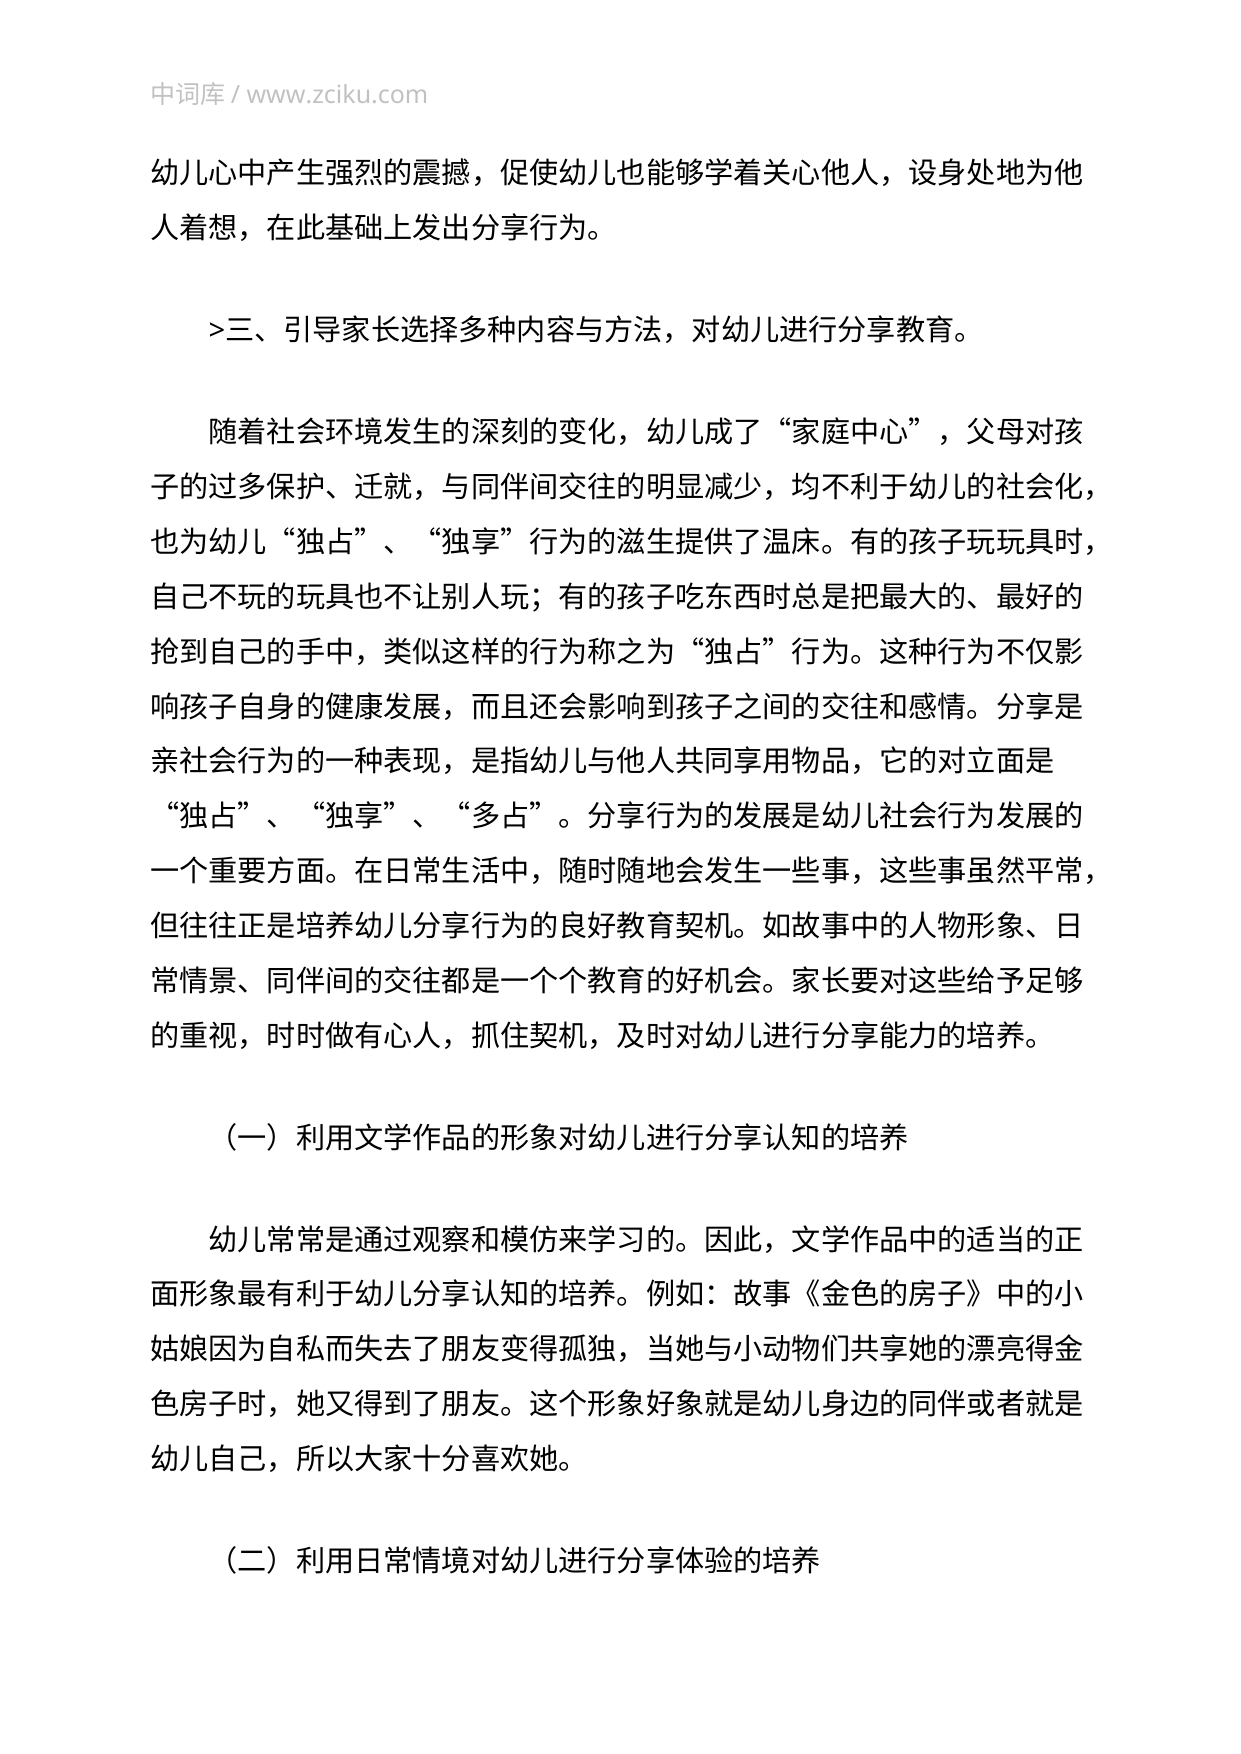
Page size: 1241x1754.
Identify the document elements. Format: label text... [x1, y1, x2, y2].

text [150, 150, 1090, 247]
text >三、引导家长选择多种内容与方法，对幼儿进行分享教育。 [150, 307, 1090, 349]
text 随着社会环境发生的深刻的变化，幼儿成了“家庭中心”，父母对孩子的过多保护、迁就，与同伴间交往的明显减少，均不利于幼儿的社会化，也为幼儿“独占”、“独享”行为的滋生提供了温床。有的孩子玩玩具时，自己不玩的玩具也不让别人玩；有的孩子吃东西时总是把最大的、最好的抢到自己的手中，类似这样的行为称之为“独占”行为。这种行为不仅影响孩子自身的健康发展，而且还会影响到孩子之间的交往和感情。分享是亲社会行为的一种表现，是指幼儿与他人共同享用物品，它的对立面是“独占”、“独享”、“多占”。分享行为的发展是幼儿社会行为发展的一个重要方面。在日常生活中，随时随地会发生一些事，这些事虽然平常，但往往正是培养幼儿分享行为的良好教育契机。如故事中的人物形象、日常情景、同伴间的交往都是一个个教育的好机会。家长要对这些给予足够的重视，时时做有心人，抓住契机，及时对幼儿进行分享能力的培养。 [150, 409, 1090, 1055]
text 幼儿常常是通过观察和模仿来学习的。因此，文学作品中的适当的正面形象最有利于幼儿分享认知的培养。例如：故事《金色的房子》中的小姑娘因为自私而失去了朋友变得孤独，当她与小动物们共享她的漂亮得金色房子时，她又得到了朋友。这个形象好象就是幼儿身边的同伴或者就是幼儿自己，所以大家十分喜欢她。 [150, 1216, 1090, 1478]
text （一）利用文学作品的形象对幼儿进行分享认知的培养 [150, 1114, 1090, 1157]
text （二）利用日常情境对幼儿进行分享体验的培养 [150, 1537, 1090, 1580]
